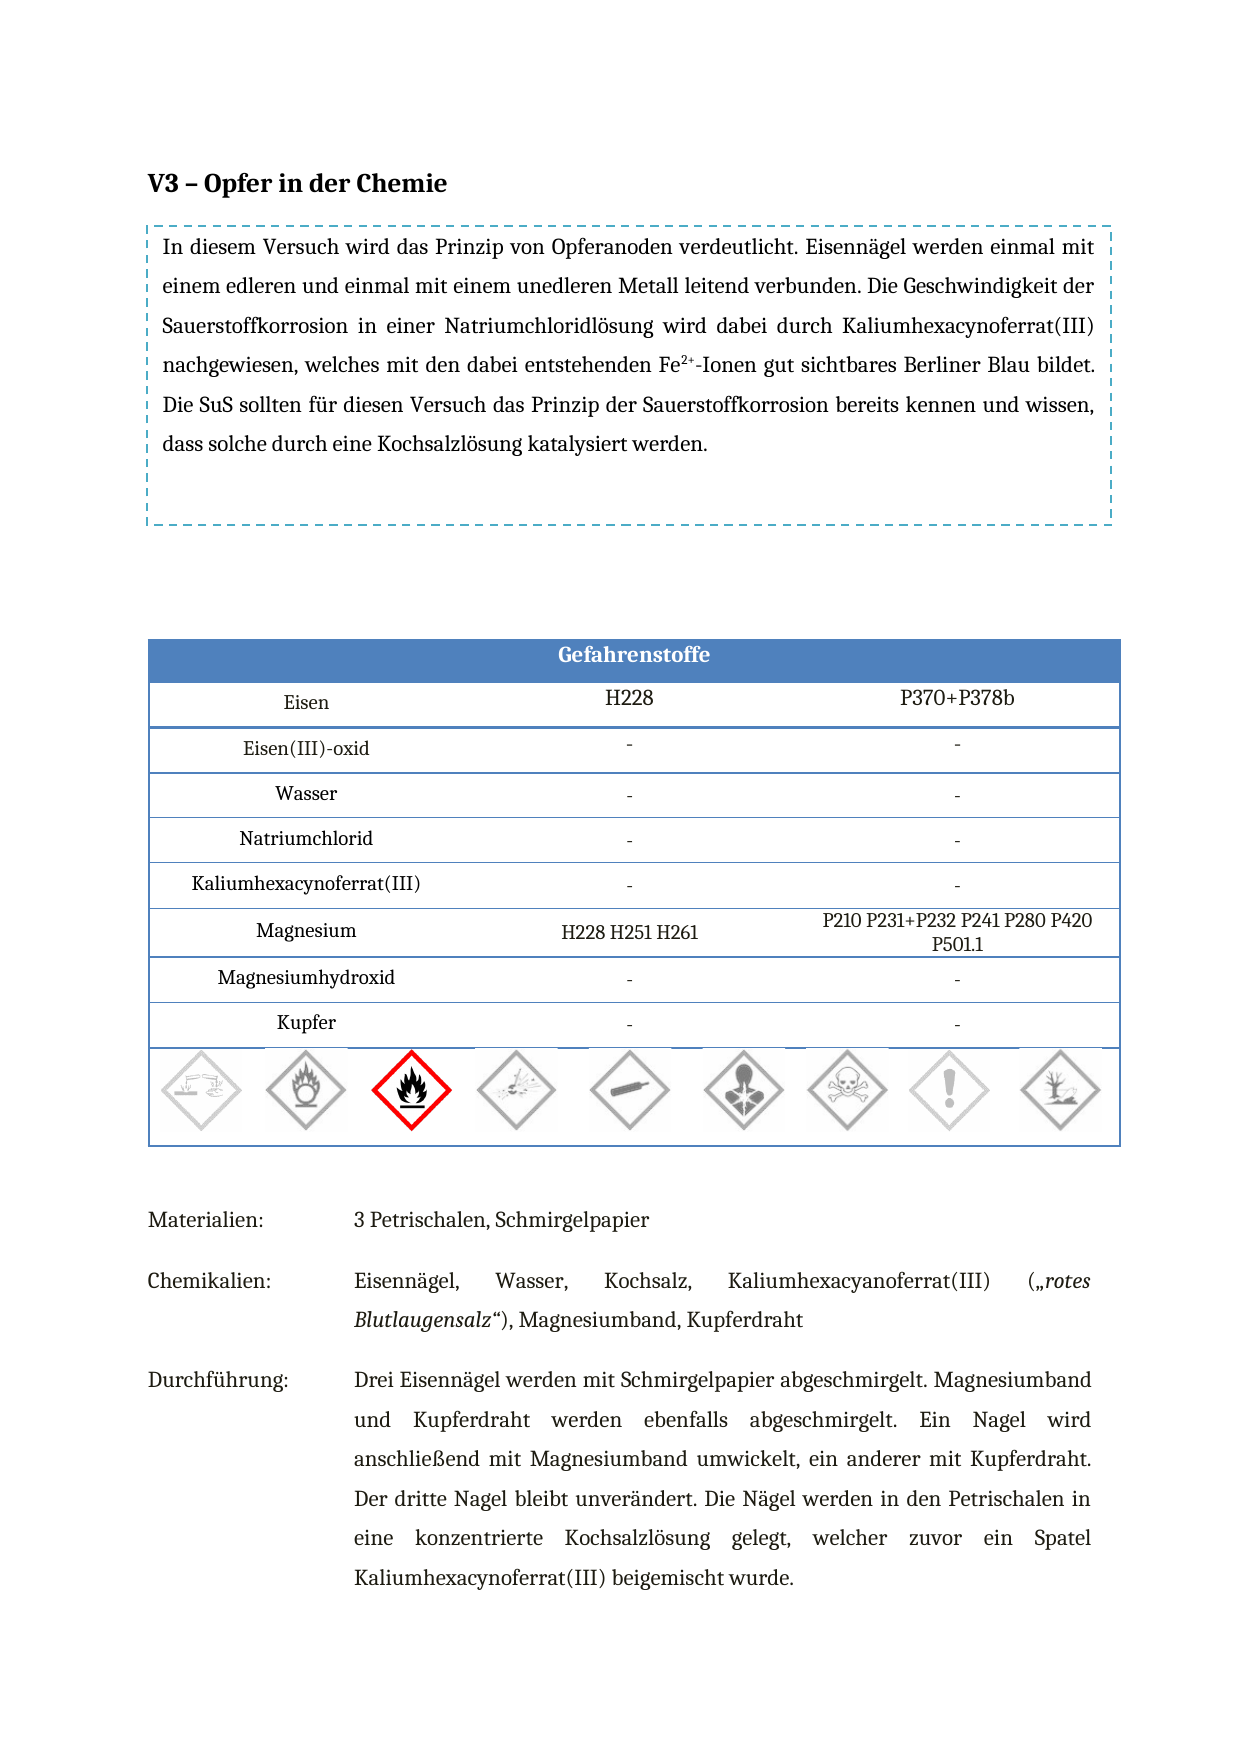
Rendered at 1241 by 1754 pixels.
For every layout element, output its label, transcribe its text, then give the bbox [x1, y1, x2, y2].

picture [159, 1049, 243, 1132]
picture [1019, 1048, 1102, 1132]
table_cell Magnesiumhydroxid [150, 958, 464, 1002]
picture [265, 1048, 348, 1132]
table_cell [795, 1049, 896, 1145]
table_cell - [464, 1003, 795, 1047]
table_cell [1002, 1049, 1119, 1145]
text Materialien: 3 Petrischalen, Schmirgelpapier [148, 1207, 1093, 1233]
picture [370, 1049, 453, 1132]
table_cell - [795, 958, 1119, 1002]
picture [475, 1048, 558, 1132]
table_cell [569, 1049, 691, 1145]
picture [702, 1048, 786, 1132]
text Chemikalien: Eisennägel, Wasser, Kochsalz, Kaliumhexacyanoferrat(III) („rotes Blutlaugensalz“), Magnesiumband, Kupferdraht [148, 1267, 1093, 1333]
table_cell P210 P231+P232 P241 P280 P420 P501.1 [795, 909, 1119, 956]
table_cell - [464, 863, 795, 907]
table_cell H228 H251 H261 [464, 909, 795, 956]
picture [806, 1048, 889, 1132]
table_cell Eisen [150, 683, 464, 726]
table_cell - [464, 958, 795, 1002]
table_header Gefahrenstoffe [150, 641, 1119, 681]
table_cell - [464, 729, 795, 772]
table_cell [896, 1049, 1002, 1145]
table_cell P370+P378b [795, 683, 1119, 726]
table_cell - [795, 729, 1119, 772]
table_cell [691, 1049, 795, 1145]
table_cell - [795, 818, 1119, 862]
picture [588, 1048, 672, 1132]
table_cell [254, 1049, 359, 1145]
table_cell Magnesium [150, 909, 464, 956]
table_cell - [795, 863, 1119, 907]
table_cell Kupfer [150, 1003, 464, 1047]
table_cell Eisen(III)-oxid [150, 729, 464, 772]
table_cell Natriumchlorid [150, 818, 464, 862]
subtitle V3 – Opfer in der Chemie [148, 168, 1093, 199]
table_cell Kaliumhexacynoferrat(III) [150, 863, 464, 907]
table_cell - [464, 818, 795, 862]
table_cell [464, 1049, 569, 1145]
table_cell [150, 1049, 254, 1145]
table_cell [359, 1049, 464, 1145]
picture [907, 1049, 991, 1132]
table_cell - [464, 774, 795, 817]
table_cell - [795, 774, 1119, 817]
table_cell - [795, 1003, 1119, 1047]
table_cell H228 [464, 683, 795, 726]
text Durchführung: Drei Eisennägel werden mit Schmirgelpapier abgeschmirgelt. Magnesiumband und Kupferdraht werden ebenfalls abgeschmirgelt. Ein Nagel wird anschließend mit Magnesiumband umwickelt, ein anderer mit Kupferdraht. Der dritte Nagel bleibt unverändert. Die Nägel werden in den Petrischalen in eine konzentrierte Kochsalzlösung gelegt, welcher zuvor ein Spatel Kaliumhexacynoferrat(III) beigemischt wurde. [148, 1367, 1093, 1591]
table_cell Wasser [150, 774, 464, 817]
